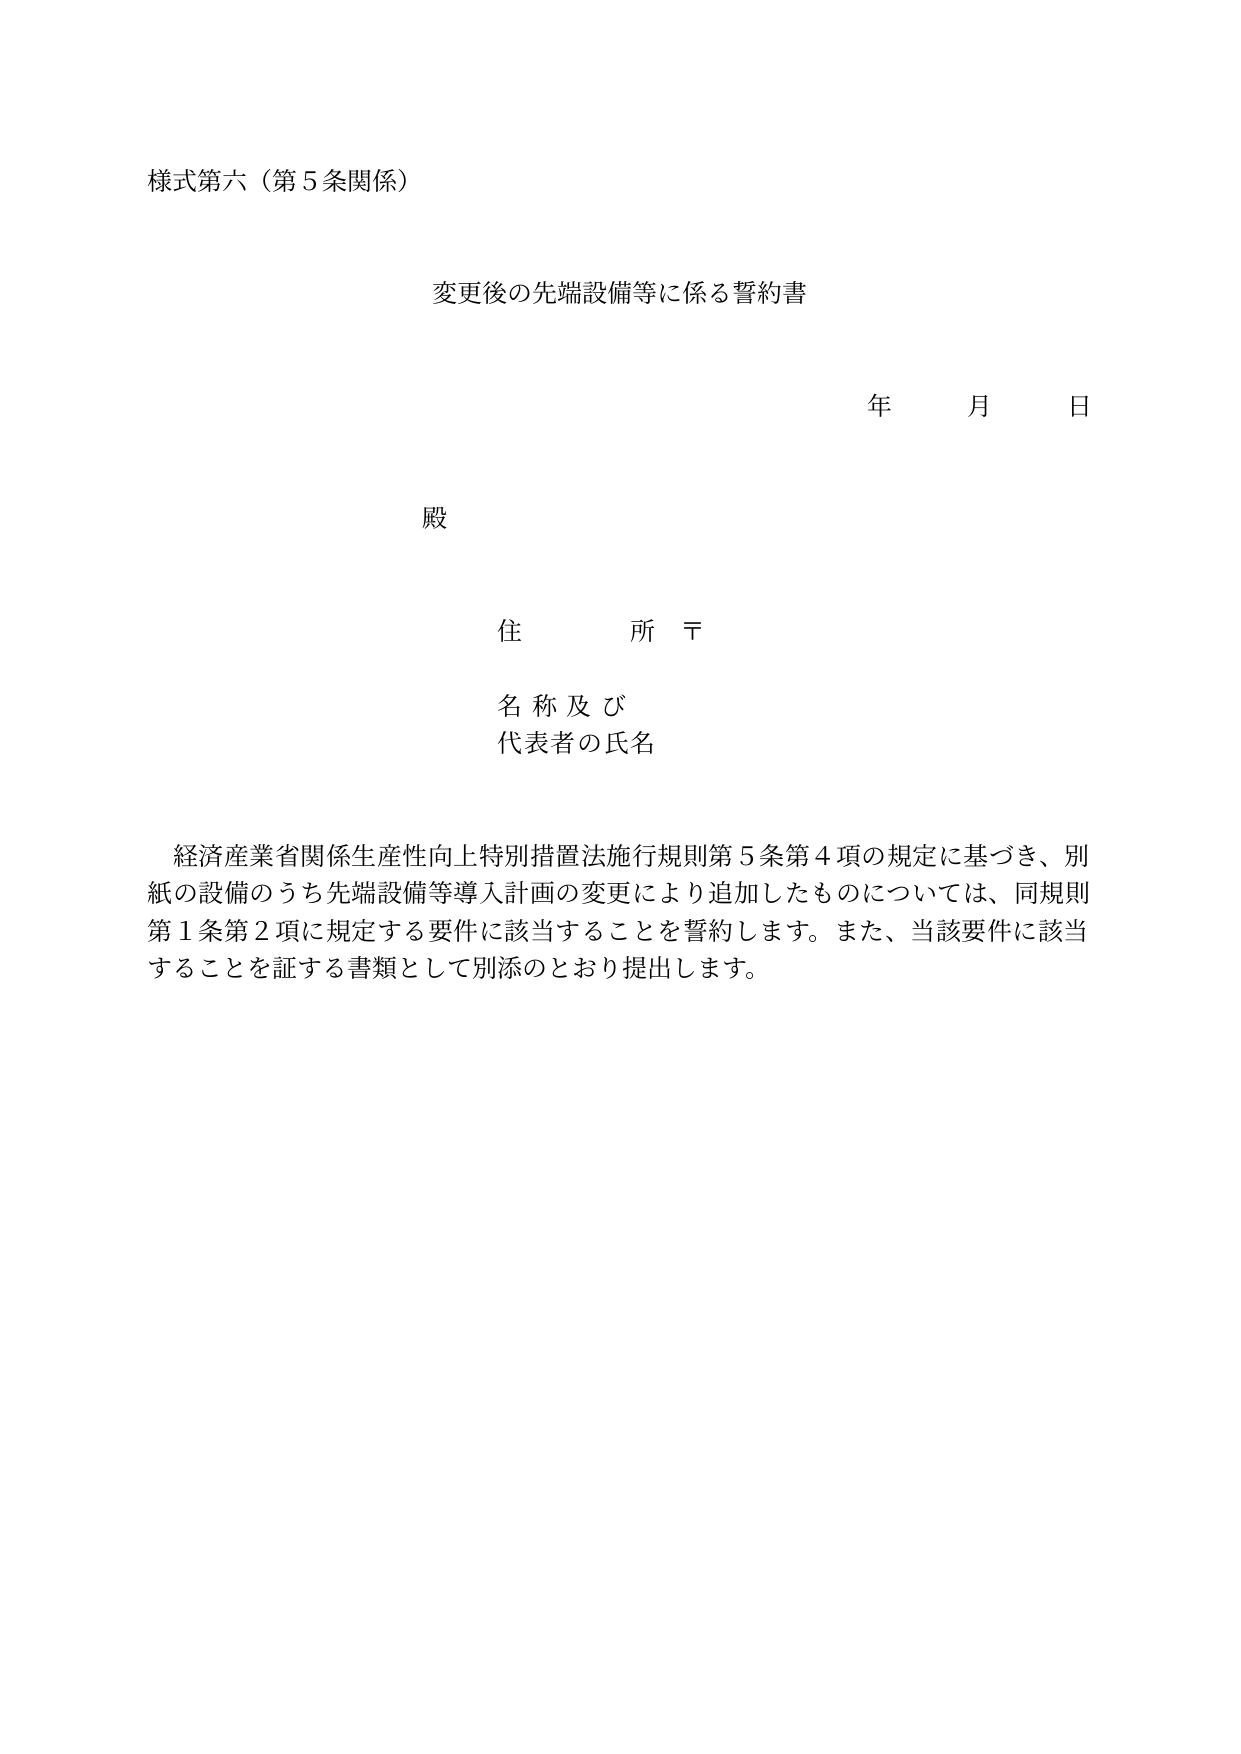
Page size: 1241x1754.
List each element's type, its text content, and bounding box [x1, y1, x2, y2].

text 名称及び [498, 686, 1092, 723]
text 様式第六（第５条関係） [148, 161, 1092, 198]
text 住 所 〒 [498, 611, 1092, 648]
text 代表者の氏名 [498, 723, 1092, 761]
text 変更後の先端設備等に係る誓約書 [148, 273, 1092, 311]
text 経済産業省関係生産性向上特別措置法施行規則第５条第４項の規定に基づき、別紙の設備のうち先端設備等導入計画の変更により追加したものについては、同規則第１条第２項に規定する要件に該当することを誓約します。また、当該要件に該当することを証する書類として別添のとおり提出します。 [148, 836, 1092, 986]
text 殿 [148, 498, 1092, 536]
text 年 月 日 [148, 386, 1092, 423]
